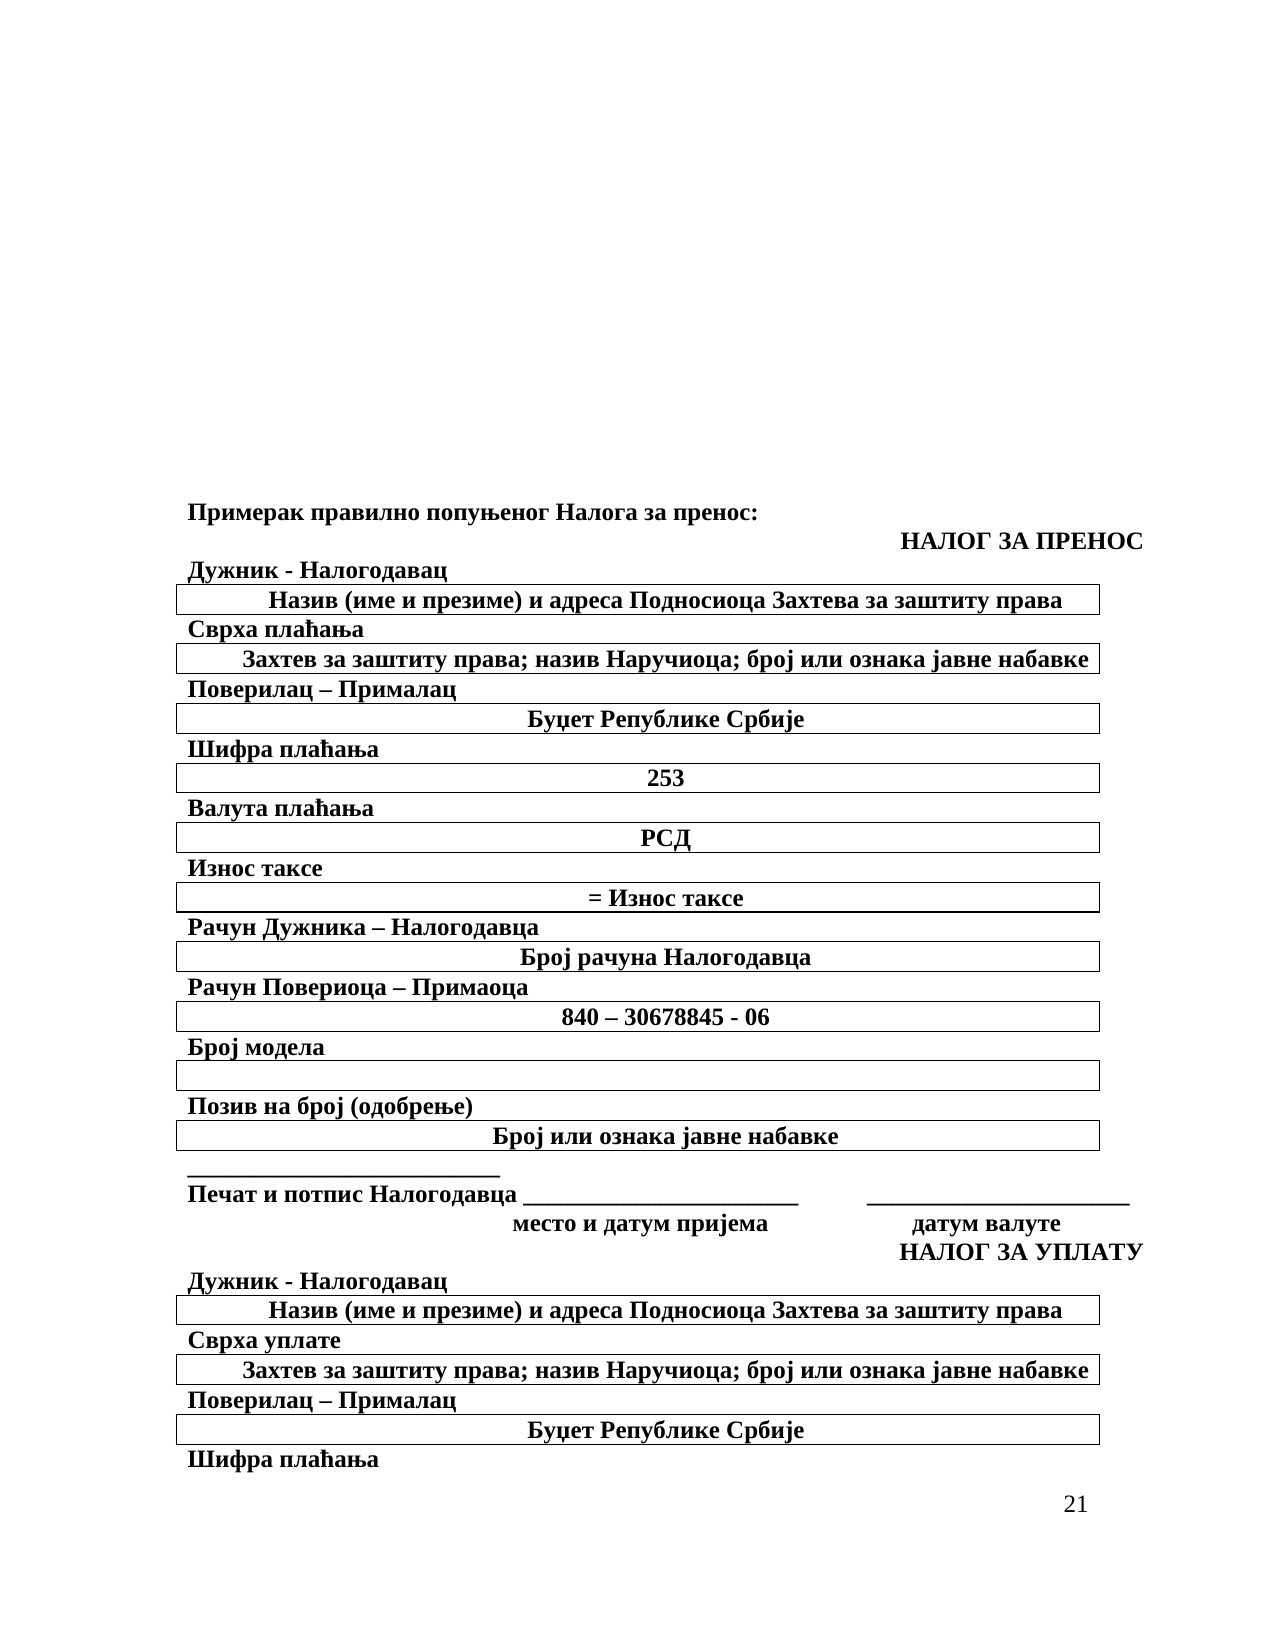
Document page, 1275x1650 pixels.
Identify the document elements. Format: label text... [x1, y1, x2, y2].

text Број модела [187, 1032, 1144, 1060]
text Поверилац – Прималац [187, 1385, 1144, 1414]
table_header = Износ таксе [177, 883, 1099, 911]
table_header Буџет Републике Србије [177, 704, 1099, 733]
table_header 253 [177, 764, 1099, 792]
table_header Захтев за заштиту права; назив Наручиоца; број или ознака јавне набавке [177, 644, 1099, 673]
text Поверилац – Прималац [187, 674, 1144, 703]
table_header Број или ознака јавне набавке [177, 1121, 1099, 1150]
text Позив на број (одобрење) [187, 1091, 1144, 1120]
text Износ таксе [187, 853, 1144, 882]
text _________________________ [187, 1151, 1144, 1179]
table_header 840 – 30678845 - 06 [177, 1002, 1099, 1031]
table_header Назив (име и презиме) и адреса Подносиоца Захтева за заштиту права [177, 1296, 1099, 1324]
text Сврха уплате [187, 1325, 1144, 1354]
text НАЛОГ ЗА УПЛАТУ [187, 1237, 1144, 1266]
text Валута плаћања [187, 793, 1144, 822]
text Примерак правилно попуњеног Налога за пренос: [187, 497, 1144, 526]
table_header [177, 1061, 1099, 1090]
text Печат и потпис Налогодавца ______________________ _____________________ [187, 1179, 1144, 1208]
table_header Буџет Републике Србије [177, 1415, 1099, 1443]
text Шифра плаћања [187, 734, 1144, 762]
text Сврха плаћања [187, 614, 1144, 643]
table_header Назив (име и презиме) и адреса Подносиоца Захтева за заштиту права [177, 585, 1099, 613]
table_header Број рачуна Налогодавца [177, 942, 1099, 971]
table_header РСД [177, 823, 1099, 852]
text НАЛОГ ЗА ПРЕНОС [187, 526, 1144, 555]
text Рачун Повериоца – Примаоца [187, 972, 1144, 1001]
text Дужник - Налогодавац [187, 1266, 1144, 1294]
text Шифра плаћања [187, 1444, 1144, 1473]
table_header Захтев за заштиту права; назив Наручиоца; број или ознака јавне набавке [177, 1355, 1099, 1384]
text Дужник - Налогодавац [187, 555, 1144, 584]
text место и датум пријема датум валуте [187, 1208, 1144, 1237]
text Рачун Дужника – Налогодавца [187, 912, 1144, 941]
